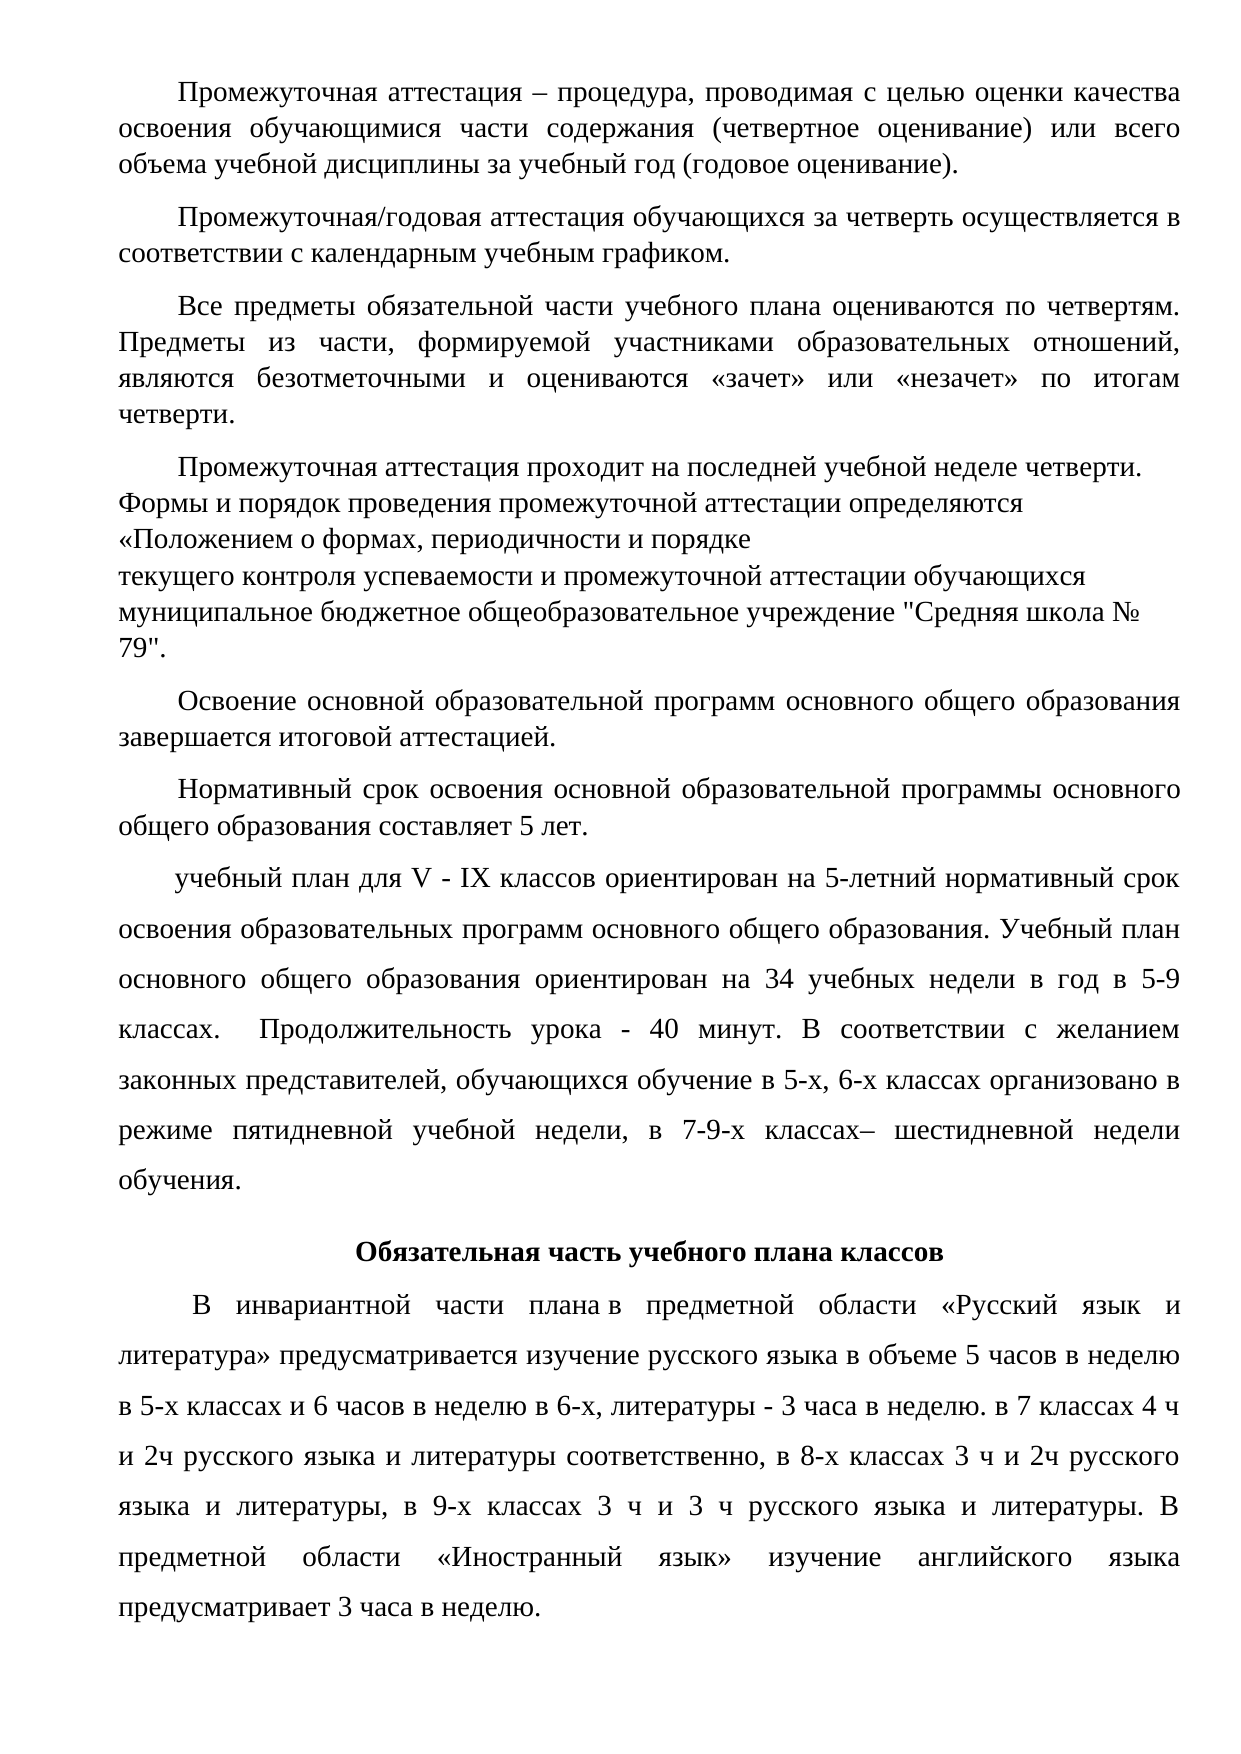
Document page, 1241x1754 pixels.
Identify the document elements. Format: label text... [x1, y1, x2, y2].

text Промежуточная/годовая аттестация обучающихся за четверть осуществляется в соответствии с календарным учебным графиком. [118, 199, 1181, 269]
text Освоение основной образовательной программ основного общего образования завершается итоговой аттестацией. [118, 683, 1181, 752]
text Обязательная часть учебного плана классов [118, 1234, 1181, 1267]
text Все предметы обязательной части учебного плана оцениваются по четвертям. Предметы из части, формируемой участниками образовательных отношений, являются безотметочными и оцениваются «зачет» или «незачет» по итогам четверти. [118, 288, 1181, 430]
text Нормативный срок освоения основной образовательной программы основного общего образования составляет 5 лет. [118, 772, 1181, 841]
text Промежуточная аттестация проходит на последней учебной неделе четверти. Формы и порядок проведения промежуточной аттестации определяются «Положением о формах, периодичности и порядке текущего контроля успеваемости и промежуточной аттестации обучающихся муниципальное бюджетное общеобразовательное учреждение "Средняя школа № 79". [118, 449, 1181, 663]
text В инвариантной части плана в предметной области «Русский язык и литература» предусматривается изучение русского языка в объеме 5 часов в неделю в 5-х классах и 6 часов в неделю в 6-х, литературы - 3 часа в неделю. в 7 классах 4 ч и 2ч русского языка и литературы соответственно, в 8-х классах 3 ч и 2ч русского языка и литературы, в 9-х классах 3 ч и 3 ч русского языка и литературы. В предметной области «Иностранный язык» изучение английского языка предусматривает 3 часа в неделю. [118, 1287, 1181, 1622]
text Промежуточная аттестация – процедура, проводимая с целью оценки качества освоения обучающимися части содержания (четвертное оценивание) или всего объема учебной дисциплины за учебный год (годовое оценивание). [118, 74, 1181, 180]
text учебный план для V - IX классов ориентирован на 5-летний нормативный срок освоения образовательных программ основного общего образования. Учебный план основного общего образования ориентирован на 34 учебных недели в год в 5-9 классах. Продолжительность урока - 40 минут. В соответствии с желанием законных представителей, обучающихся обучение в 5-х, 6-х классах организовано в режиме пятидневной учебной недели, в 7-9-х классах– шестидневной недели обучения. [118, 861, 1181, 1196]
